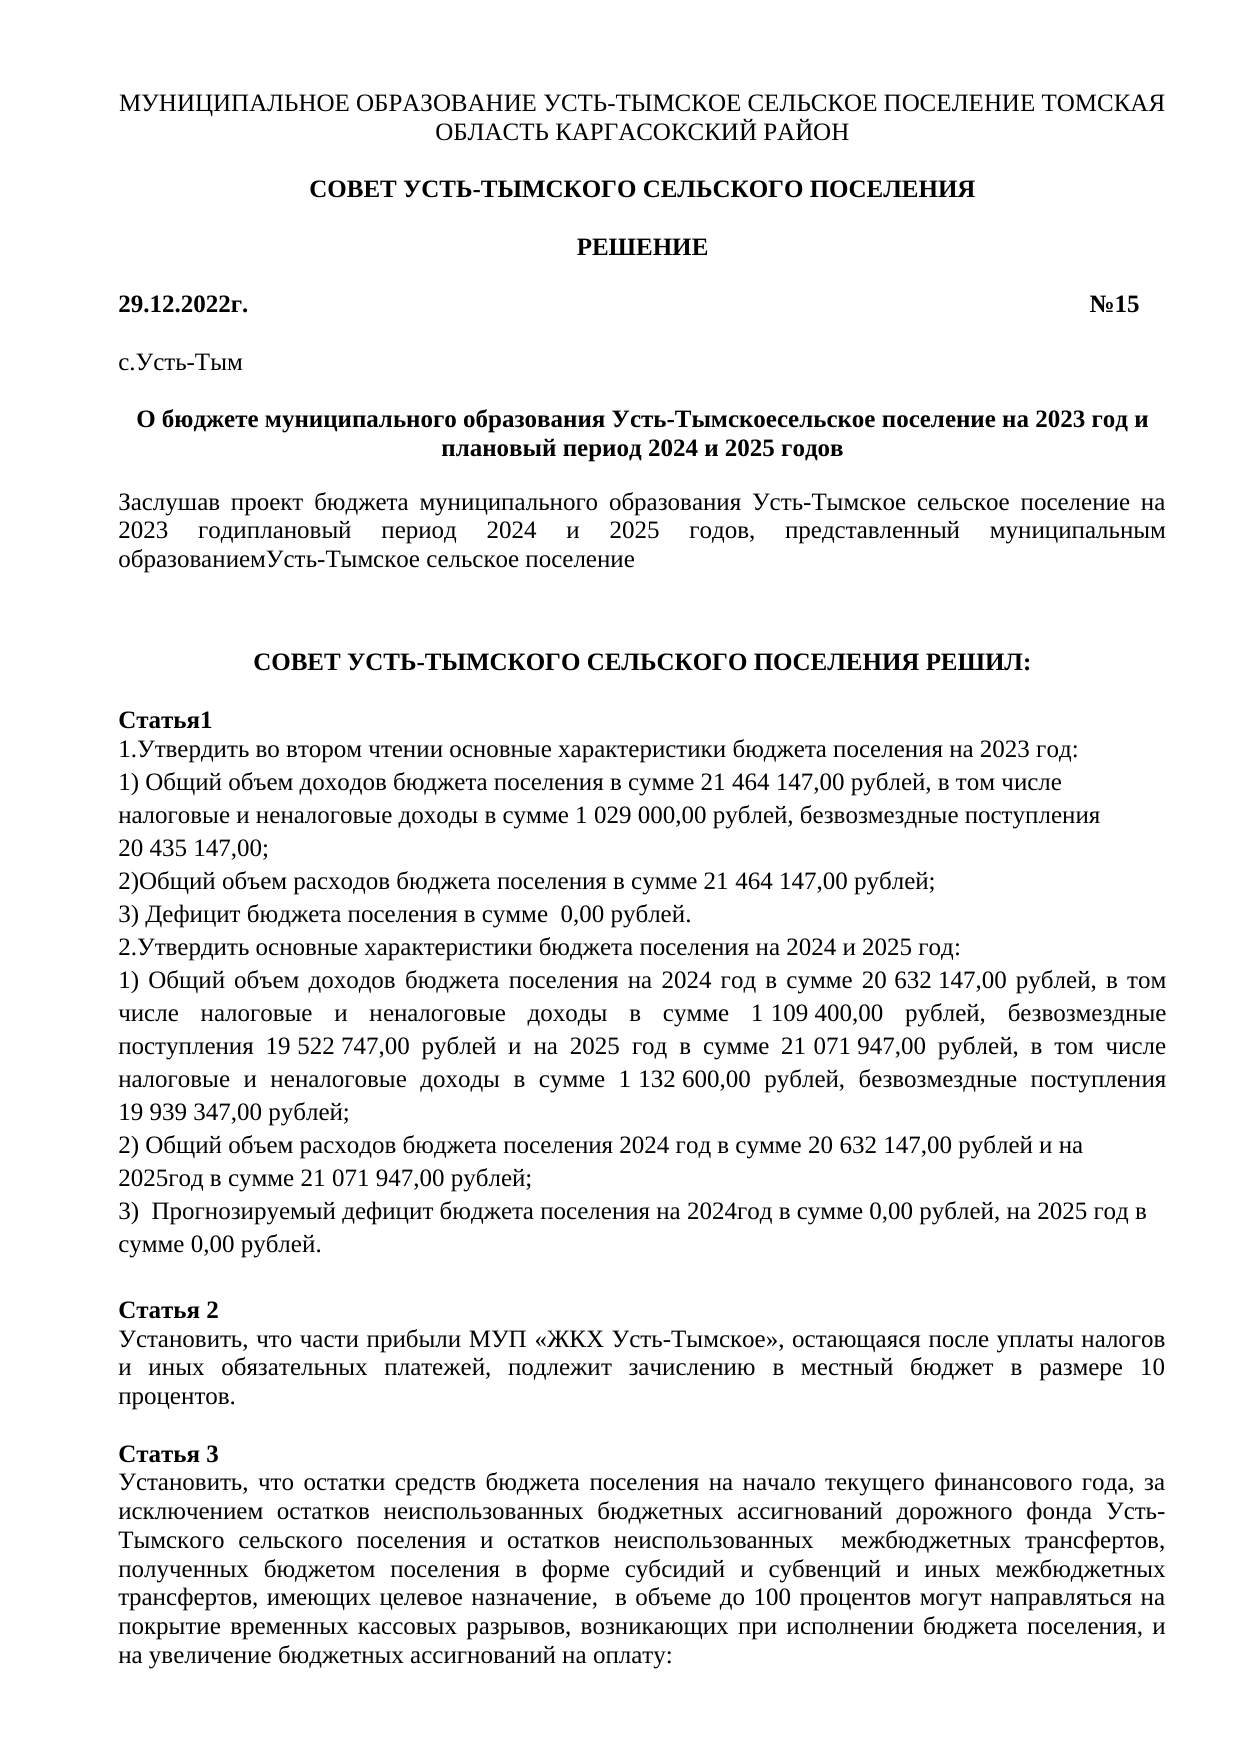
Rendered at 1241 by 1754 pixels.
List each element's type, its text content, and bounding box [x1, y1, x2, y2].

text Установить, что остатки средств бюджета поселения на начало текущего финансового года, за исключением остатков неиспользованных бюджетных ассигнований дорожного фонда Усть-Тымского сельского поселения и остатков неиспользованных межбюджетных трансфертов, полученных бюджетом поселения в форме субсидий и субвенций и иных межбюджетных трансфертов, имеющих целевое назначение, в объеме до 100 процентов могут направляться на покрытие временных кассовых разрывов, возникающих при исполнении бюджета поселения, и на увеличение бюджетных ассигнований на оплату: [118, 1467, 1167, 1669]
text Статья 3 [118, 1439, 1167, 1467]
text РЕШЕНИЕ [118, 232, 1167, 260]
text Статья1 [118, 705, 1167, 734]
text Заслушав проект бюджета муниципального образования Усть-Тымское сельское поселение на 2023 годиплановый период 2024 и 2025 годов, представленный муниципальным образованиемУсть-Тымское сельское поселение [118, 487, 1167, 573]
text СОВЕТ УСТЬ-ТЫМСКОГО СЕЛЬСКОГО ПОСЕЛЕНИЯ [118, 174, 1167, 203]
text 1) Общий объем доходов бюджета поселения в сумме 21 464 147,00 рублей, в том числе налоговые и неналоговые доходы в сумме 1 029 000,00 рублей, безвозмездные поступления 20 435 147,00; [118, 767, 1167, 861]
text 3) Прогнозируемый дефицит бюджета поселения на 2024год в сумме 0,00 рублей, на 2025 год в сумме 0,00 рублей. [118, 1196, 1167, 1258]
text 2.Утвердить основные характеристики бюджета поселения на 2024 и 2025 год: [118, 932, 1167, 961]
text 1.Утвердить во втором чтении основные характеристики бюджета поселения на 2023 год: [118, 734, 1167, 762]
text Установить, что части прибыли МУП «ЖКХ Усть-Тымское», остающаяся после уплаты налогов и иных обязательных платежей, подлежит зачислению в местный бюджет в размере 10 процентов. [118, 1324, 1167, 1410]
text СОВЕТ УСТЬ-ТЫМСКОГО СЕЛЬСКОГО ПОСЕЛЕНИЯ РЕШИЛ: [118, 647, 1167, 676]
text с.Усть-Тым [118, 347, 1167, 375]
text 1) Общий объем доходов бюджета поселения на 2024 год в сумме 20 632 147,00 рублей, в том числе налоговые и неналоговые доходы в сумме 1 109 400,00 рублей, безвозмездные поступления 19 522 747,00 рублей и на 2025 год в сумме 21 071 947,00 рублей, в том числе налоговые и неналоговые доходы в сумме 1 132 600,00 рублей, безвозмездные поступления 19 939 347,00 рублей; [118, 965, 1167, 1126]
text Статья 2 [118, 1295, 1167, 1324]
text МУНИЦИПАЛЬНОЕ ОБРАЗОВАНИЕ УСТЬ-ТЫМСКОЕ СЕЛЬСКОЕ ПОСЕЛЕНИЕ ТОМСКАЯ ОБЛАСТЬ КАРГАСОКСКИЙ РАЙОН [118, 88, 1167, 145]
text 2) Общий объем расходов бюджета поселения 2024 год в сумме 20 632 147,00 рублей и на 2025год в сумме 21 071 947,00 рублей; [118, 1130, 1167, 1192]
text О бюджете муниципального образования Усть-Тымскоесельское поселение на 2023 год и плановый период 2024 и 2025 годов [118, 404, 1167, 462]
text 3) Дефицит бюджета поселения в сумме 0,00 рублей. [118, 899, 1167, 927]
text 29.12.2022г. №15 [118, 289, 1167, 318]
text 2)Общий объем расходов бюджета поселения в сумме 21 464 147,00 рублей; [118, 866, 1167, 894]
